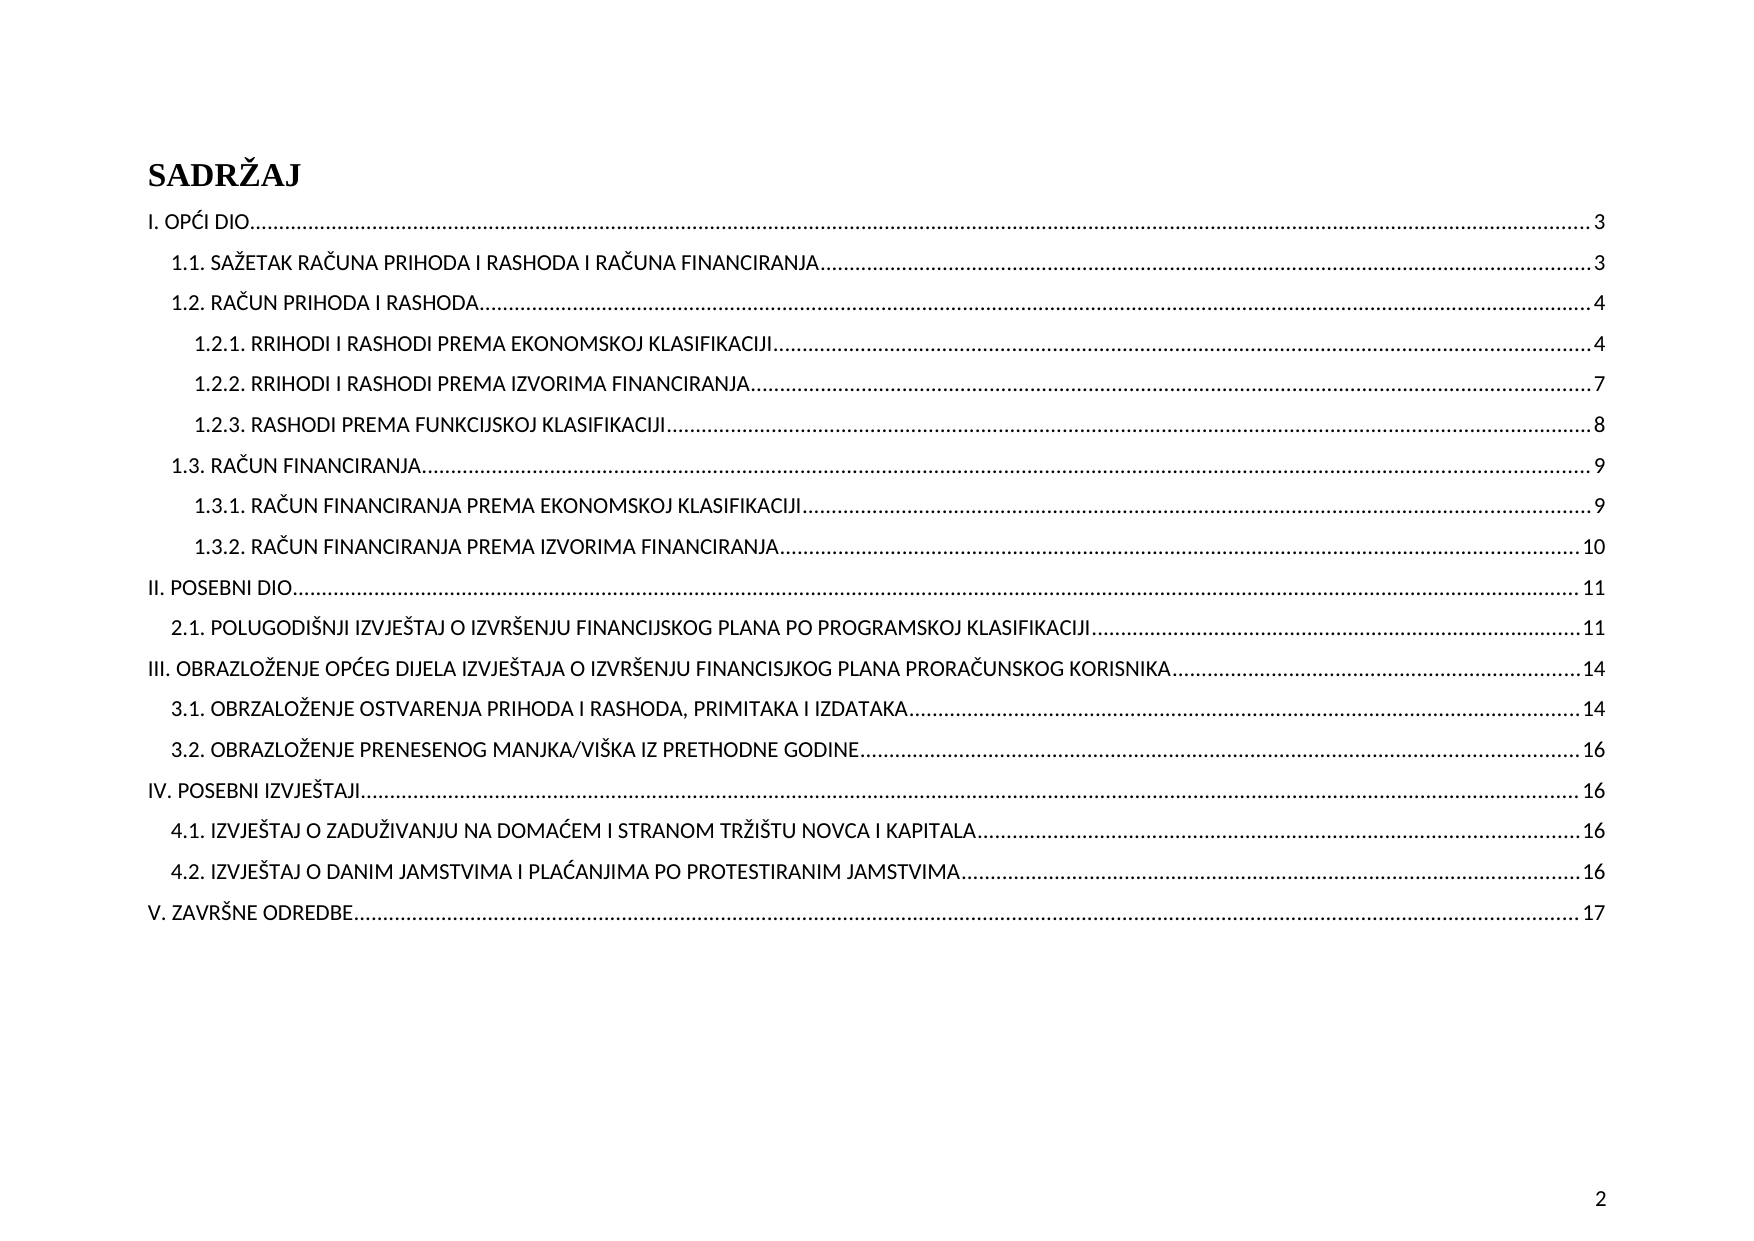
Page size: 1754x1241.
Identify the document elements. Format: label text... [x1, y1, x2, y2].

text 4.2. IZVJEŠTAJ O DANIM JAMSTVIMA I PLAĆANJIMA PO PROTESTIRANIM JAMSTVIMA 16 [171, 857, 1606, 885]
text 1.2.2. RRIHODI I RASHODI PREMA IZVORIMA FINANCIRANJA 7 [193, 369, 1606, 397]
text 1.3. RAČUN FINANCIRANJA 9 [171, 451, 1606, 479]
text 1.1. SAŽETAK RAČUNA PRIHODA I RASHODA I RAČUNA FINANCIRANJA 3 [171, 248, 1606, 276]
text V. ZAVRŠNE ODREDBE 17 [148, 898, 1606, 926]
text IV. POSEBNI IZVJEŠTAJI 16 [148, 776, 1606, 804]
text 3.1. OBRZALOŽENJE OSTVARENJA PRIHODA I RASHODA, PRIMITAKA I IZDATAKA 14 [171, 694, 1606, 722]
text 4.1. IZVJEŠTAJ O ZADUŽIVANJU NA DOMAĆEM I STRANOM TRŽIŠTU NOVCA I KAPITALA 16 [171, 816, 1606, 844]
text 2.1. POLUGODIŠNJI IZVJEŠTAJ O IZVRŠENJU FINANCIJSKOG PLANA PO PROGRAMSKOJ KLASIFIKACIJI 11 [171, 613, 1606, 641]
text 1.3.2. RAČUN FINANCIRANJA PREMA IZVORIMA FINANCIRANJA 10 [193, 532, 1606, 560]
text SADRŽAJ [148, 155, 1606, 193]
text 1.2.3. RASHODI PREMA FUNKCIJSKOJ KLASIFIKACIJI 8 [193, 410, 1606, 438]
text 3.2. OBRAZLOŽENJE PRENESENOG MANJKA/VIŠKA IZ PRETHODNE GODINE 16 [171, 735, 1606, 763]
text II. POSEBNI DIO 11 [148, 573, 1606, 601]
text 1.2. RAČUN PRIHODA I RASHODA 4 [171, 288, 1606, 316]
text 1.3.1. RAČUN FINANCIRANJA PREMA EKONOMSKOJ KLASIFIKACIJI 9 [193, 491, 1606, 519]
text I. OPĆI DIO 3 [148, 207, 1606, 235]
text 1.2.1. RRIHODI I RASHODI PREMA EKONOMSKOJ KLASIFIKACIJI 4 [193, 329, 1606, 357]
text III. OBRAZLOŽENJE OPĆEG DIJELA IZVJEŠTAJA O IZVRŠENJU FINANCISJKOG PLANA PRORAČUNSKOG KORISNIKA 14 [148, 654, 1606, 682]
